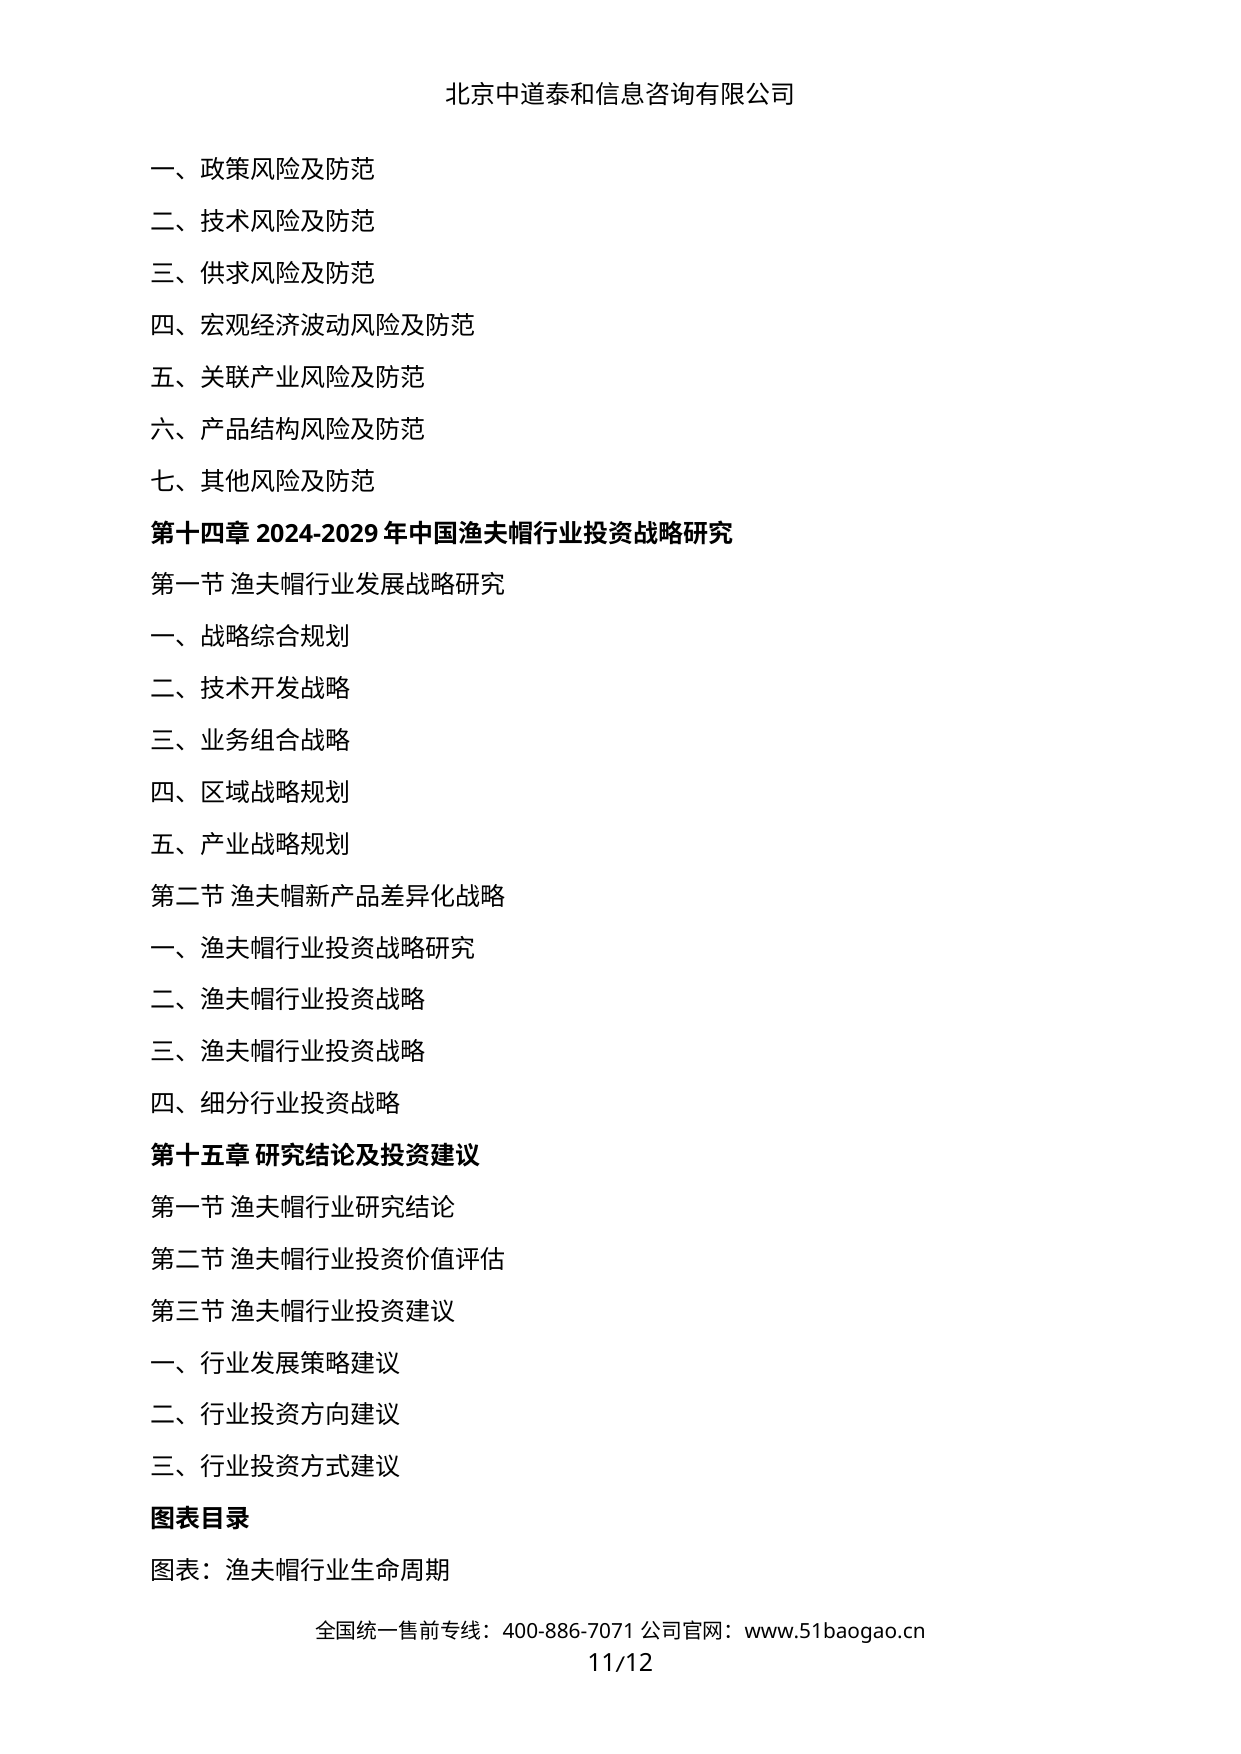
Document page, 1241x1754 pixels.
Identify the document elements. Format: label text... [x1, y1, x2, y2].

text 一、政策风险及防范 [150, 150, 1090, 186]
text 图表目录 [150, 1499, 1090, 1535]
text 第十五章 研究结论及投资建议 [150, 1136, 1090, 1172]
text 五、关联产业风险及防范 [150, 357, 1090, 394]
text 第二节 渔夫帽行业投资价值评估 [150, 1239, 1090, 1276]
text 四、区域战略规划 [150, 772, 1090, 809]
text 一、渔夫帽行业投资战略研究 [150, 928, 1090, 964]
text 三、业务组合战略 [150, 721, 1090, 757]
text 四、宏观经济波动风险及防范 [150, 306, 1090, 342]
text 图表：渔夫帽行业生命周期 [150, 1551, 1090, 1587]
text 一、战略综合规划 [150, 617, 1090, 653]
text 二、渔夫帽行业投资战略 [150, 980, 1090, 1016]
text 第三节 渔夫帽行业投资建议 [150, 1291, 1090, 1327]
text 三、行业投资方式建议 [150, 1447, 1090, 1483]
text 二、行业投资方向建议 [150, 1395, 1090, 1431]
text 四、细分行业投资战略 [150, 1084, 1090, 1120]
text 六、产品结构风险及防范 [150, 409, 1090, 446]
text 五、产业战略规划 [150, 824, 1090, 861]
text 第二节 渔夫帽新产品差异化战略 [150, 876, 1090, 912]
text 第十四章 2024-2029年中国渔夫帽行业投资战略研究 [150, 513, 1090, 549]
text 一、行业发展策略建议 [150, 1343, 1090, 1379]
text 二、技术风险及防范 [150, 202, 1090, 238]
text 二、技术开发战略 [150, 669, 1090, 705]
text 三、供求风险及防范 [150, 254, 1090, 290]
text 三、渔夫帽行业投资战略 [150, 1032, 1090, 1068]
text 第一节 渔夫帽行业发展战略研究 [150, 565, 1090, 601]
text 第一节 渔夫帽行业研究结论 [150, 1187, 1090, 1224]
text 七、其他风险及防范 [150, 461, 1090, 497]
